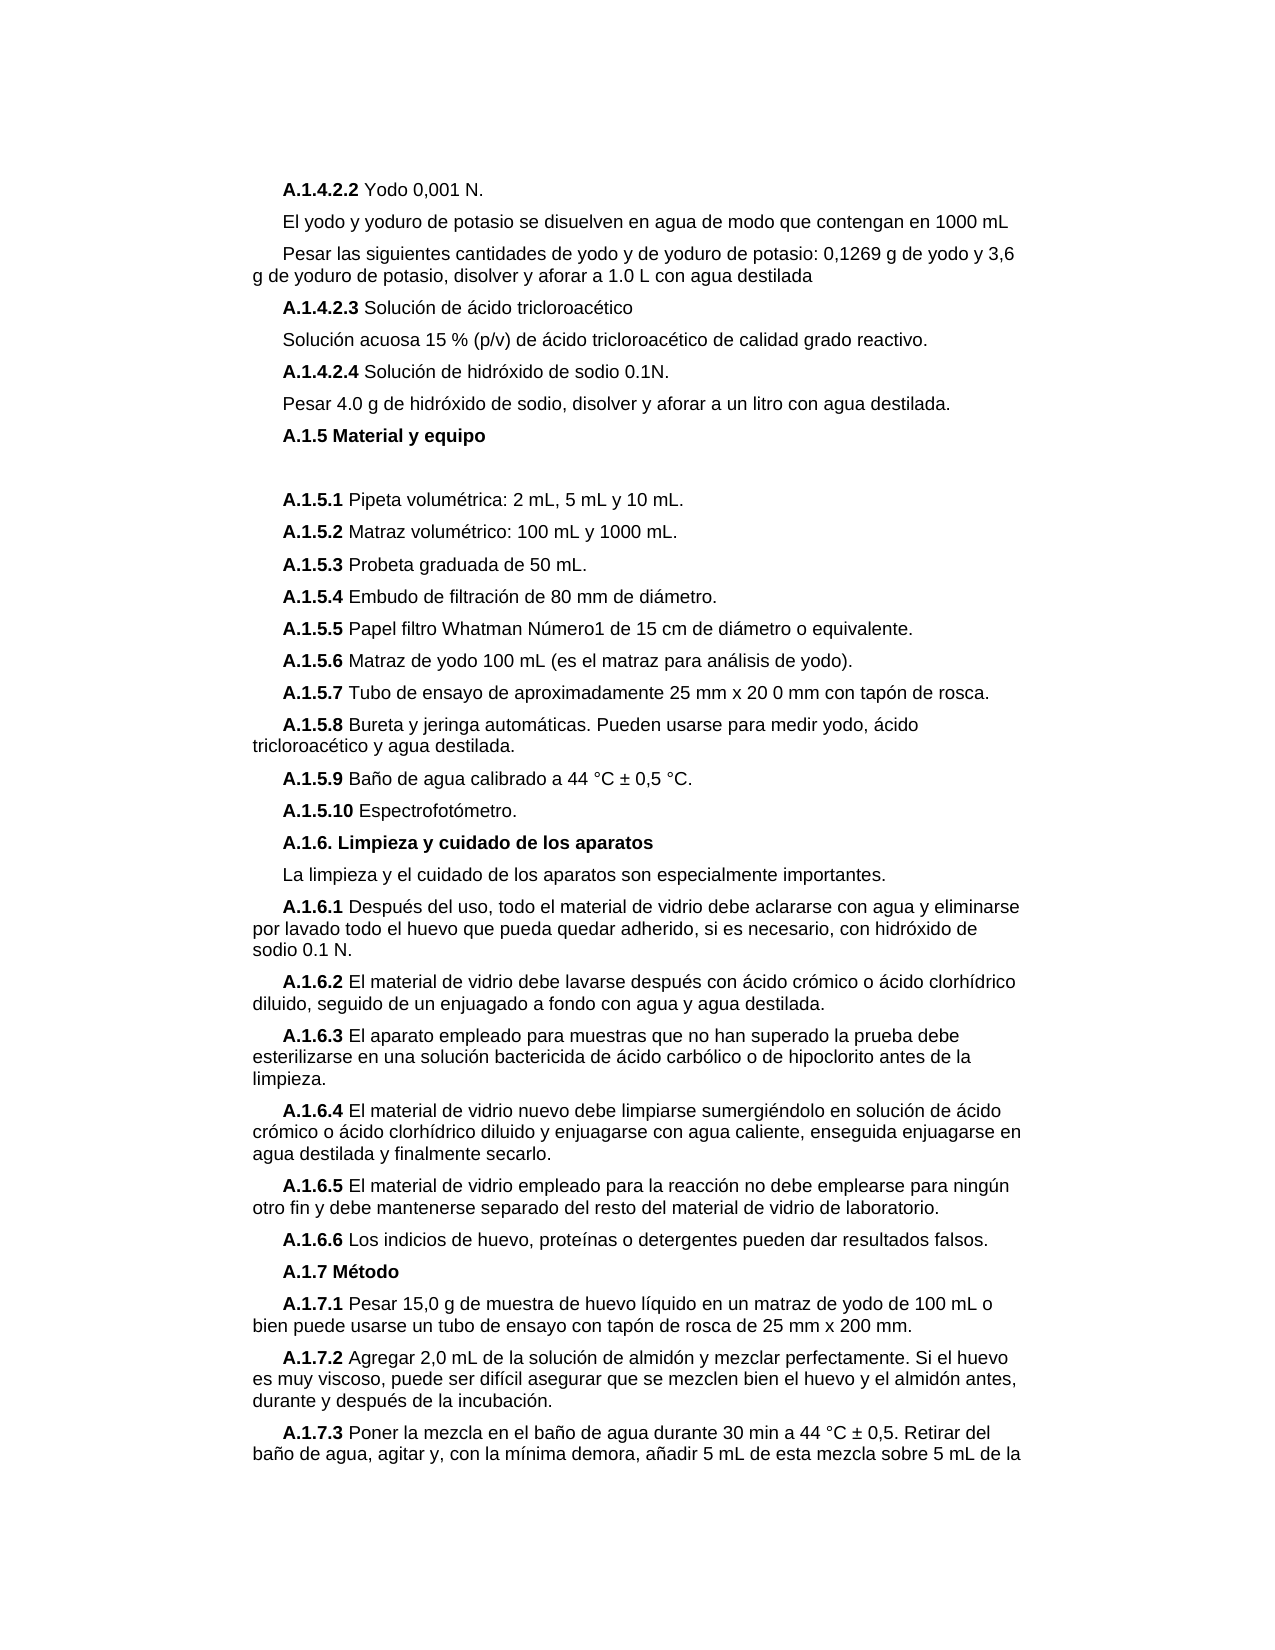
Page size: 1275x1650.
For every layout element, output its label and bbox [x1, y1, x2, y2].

table_header [200, 148, 1075, 1496]
